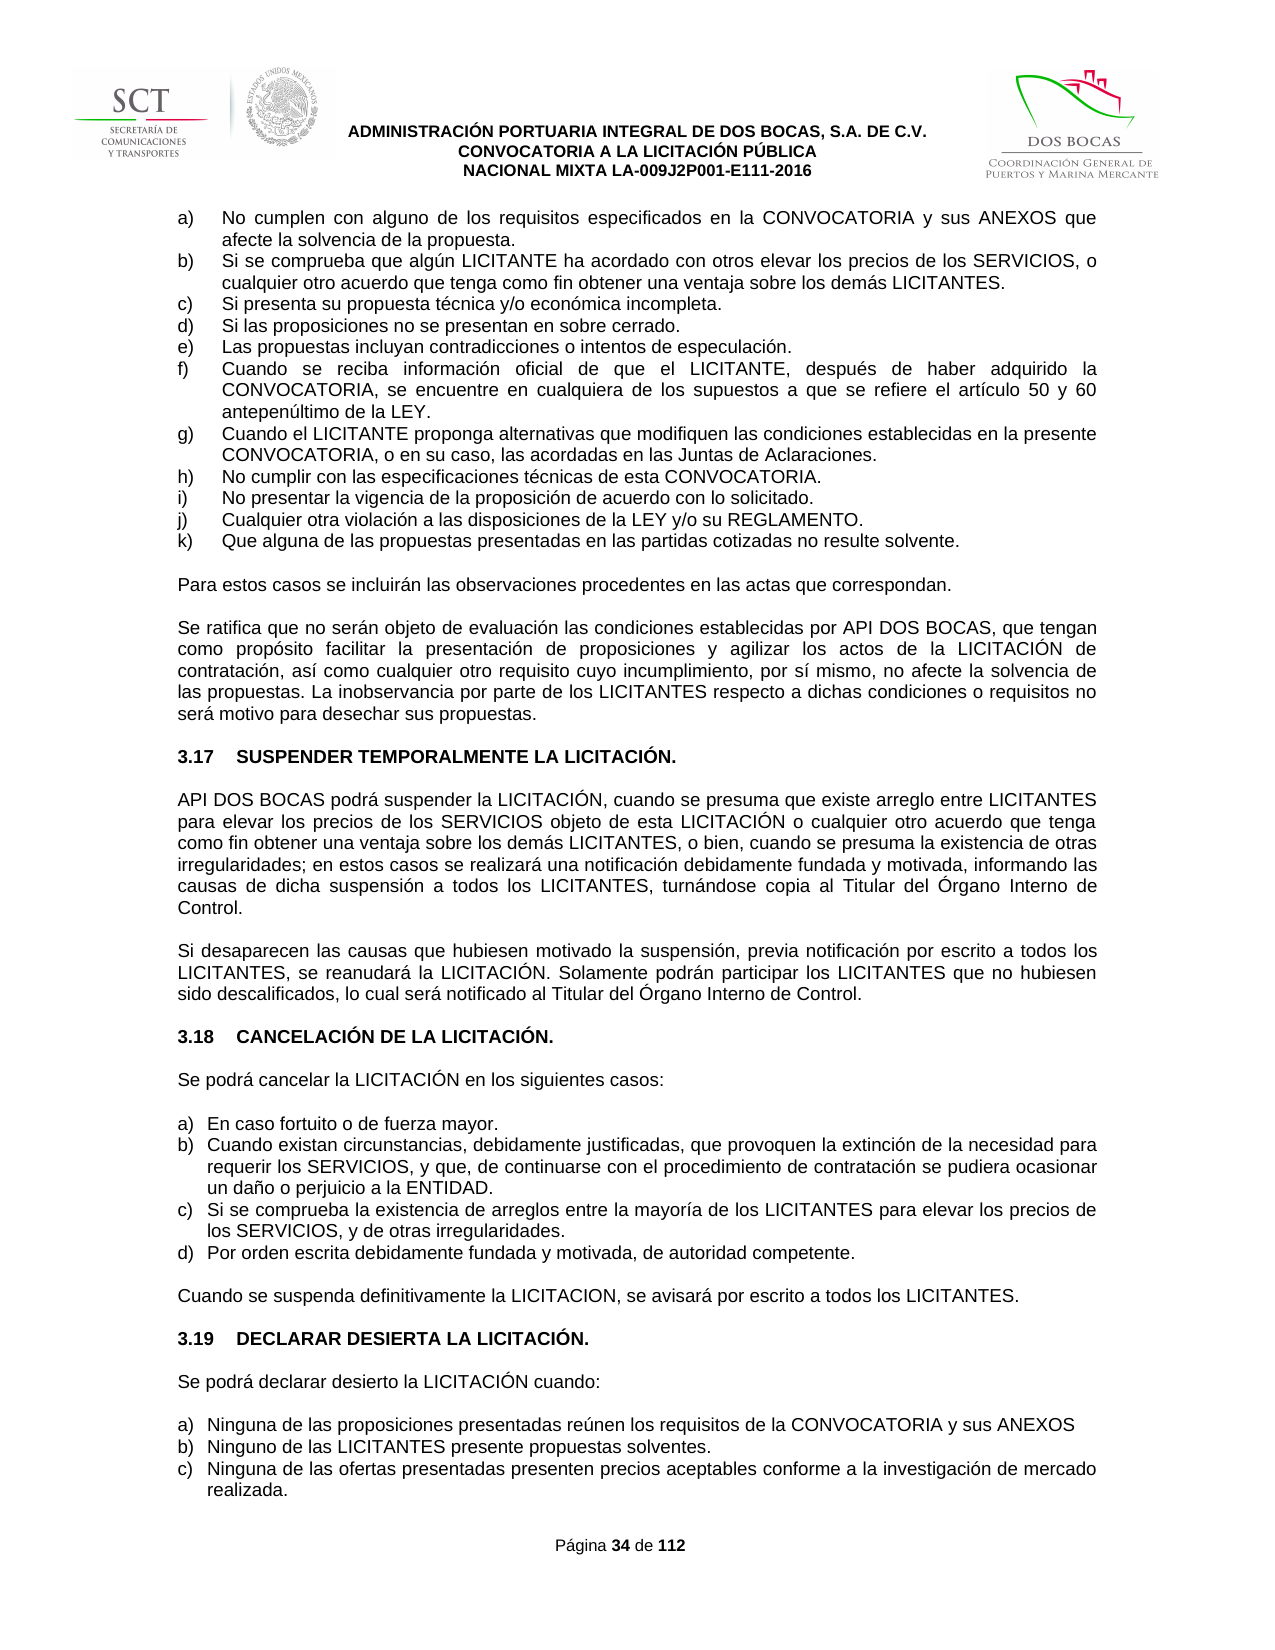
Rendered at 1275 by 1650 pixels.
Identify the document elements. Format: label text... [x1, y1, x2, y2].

text 3.18 CANCELACIÓN DE LA LICITACIÓN. [177, 1026, 1098, 1048]
list Ninguno de las LICITANTES presente propuestas solventes. [177, 1436, 1098, 1457]
text c) Si se comprueba la existencia de arreglos entre la mayoría de los LICITANTES para elevar los precios de los SERVICIOS, y de otras irregularidades. [177, 1199, 1098, 1242]
list Ninguna de las ofertas presentadas presenten precios aceptables conforme a la investigación de mercado realizada. [177, 1457, 1098, 1501]
text 3.19 DECLARAR DESIERTA LA LICITACIÓN. [177, 1328, 1098, 1349]
text d) Si las proposiciones no se presentan en sobre cerrado. [177, 314, 1098, 336]
text Se ratifica que no serán objeto de evaluación las condiciones establecidas por API DOS BOCAS, que tengan como propósito facilitar la presentación de proposiciones y agilizar los actos de la LICITACIÓN de contratación, así como cualquier otro requisito cuyo incumplimiento, por sí mismo, no afecte la solvencia de las propuestas. La inobservancia por parte de los LICITANTES respecto a dichas condiciones o requisitos no será motivo para desechar sus propuestas. [177, 616, 1098, 724]
text a) No cumplen con alguno de los requisitos especificados en la CONVOCATORIA y sus ANEXOS que afecte la solvencia de la propuesta. [177, 207, 1098, 250]
text Se podrá cancelar la LICITACIÓN en los siguientes casos: [177, 1069, 1098, 1091]
text 3.17 SUSPENDER TEMPORALMENTE LA LICITACIÓN. [177, 746, 1098, 767]
text g) Cuando el LICITANTE proponga alternativas que modifiquen las condiciones establecidas en la presente CONVOCATORIA, o en su caso, las acordadas en las Juntas de Aclaraciones. [177, 422, 1098, 466]
text e) Las propuestas incluyan contradicciones o intentos de especulación. [177, 336, 1098, 358]
text API DOS BOCAS podrá suspender la LICITACIÓN, cuando se presuma que existe arreglo entre LICITANTES para elevar los precios de los SERVICIOS objeto de esta LICITACIÓN o cualquier otro acuerdo que tenga como fin obtener una ventaja sobre los demás LICITANTES, o bien, cuando se presuma la existencia de otras irregularidades; en estos casos se realizará una notificación debidamente fundada y motivada, informando las causas de dicha suspensión a todos los LICITANTES, turnándose copia al Titular del Órgano Interno de Control. [177, 789, 1098, 918]
text h) No cumplir con las especificaciones técnicas de esta CONVOCATORIA. [177, 466, 1098, 487]
text i) No presentar la vigencia de la proposición de acuerdo con lo solicitado. [177, 487, 1098, 509]
text j) Cualquier otra violación a las disposiciones de la LEY y/o su REGLAMENTO. [177, 509, 1098, 530]
list Ninguna de las proposiciones presentadas reúnen los requisitos de la CONVOCATORIA y sus ANEXOS [177, 1414, 1098, 1436]
text Si desaparecen las causas que hubiesen motivado la suspensión, previa notificación por escrito a todos los LICITANTES, se reanudará la LICITACIÓN. Solamente podrán participar los LICITANTES que no hubiesen sido descalificados, lo cual será notificado al Titular del Órgano Interno de Control. [177, 940, 1098, 1004]
text b) Cuando existan circunstancias, debidamente justificadas, que provoquen la extinción de la necesidad para requerir los SERVICIOS, y que, de continuarse con el procedimiento de contratación se pudiera ocasionar un daño o perjuicio a la ENTIDAD. [177, 1134, 1098, 1199]
text c) Si presenta su propuesta técnica y/o económica incompleta. [177, 293, 1098, 314]
text f) Cuando se reciba información oficial de que el LICITANTE, después de haber adquirido la CONVOCATORIA, se encuentre en cualquiera de los supuestos a que se refiere el artículo 50 y 60 antepenúltimo de la LEY. [177, 358, 1098, 422]
text a) En caso fortuito o de fuerza mayor. [177, 1112, 1098, 1134]
text Cuando se suspenda definitivamente la LICITACION, se avisará por escrito a todos los LICITANTES. [177, 1285, 1098, 1306]
text b) Si se comprueba que algún LICITANTE ha acordado con otros elevar los precios de los SERVICIOS, o cualquier otro acuerdo que tenga como fin obtener una ventaja sobre los demás LICITANTES. [177, 250, 1098, 293]
picture [985, 70, 1159, 180]
picture [71, 66, 337, 161]
text Se podrá declarar desierto la LICITACIÓN cuando: [177, 1371, 1098, 1393]
text d) Por orden escrita debidamente fundada y motivada, de autoridad competente. [177, 1242, 1098, 1263]
text k) Que alguna de las propuestas presentadas en las partidas cotizadas no resulte solvente. [177, 530, 1098, 552]
text Para estos casos se incluirán las observaciones procedentes en las actas que correspondan. [177, 573, 1098, 595]
